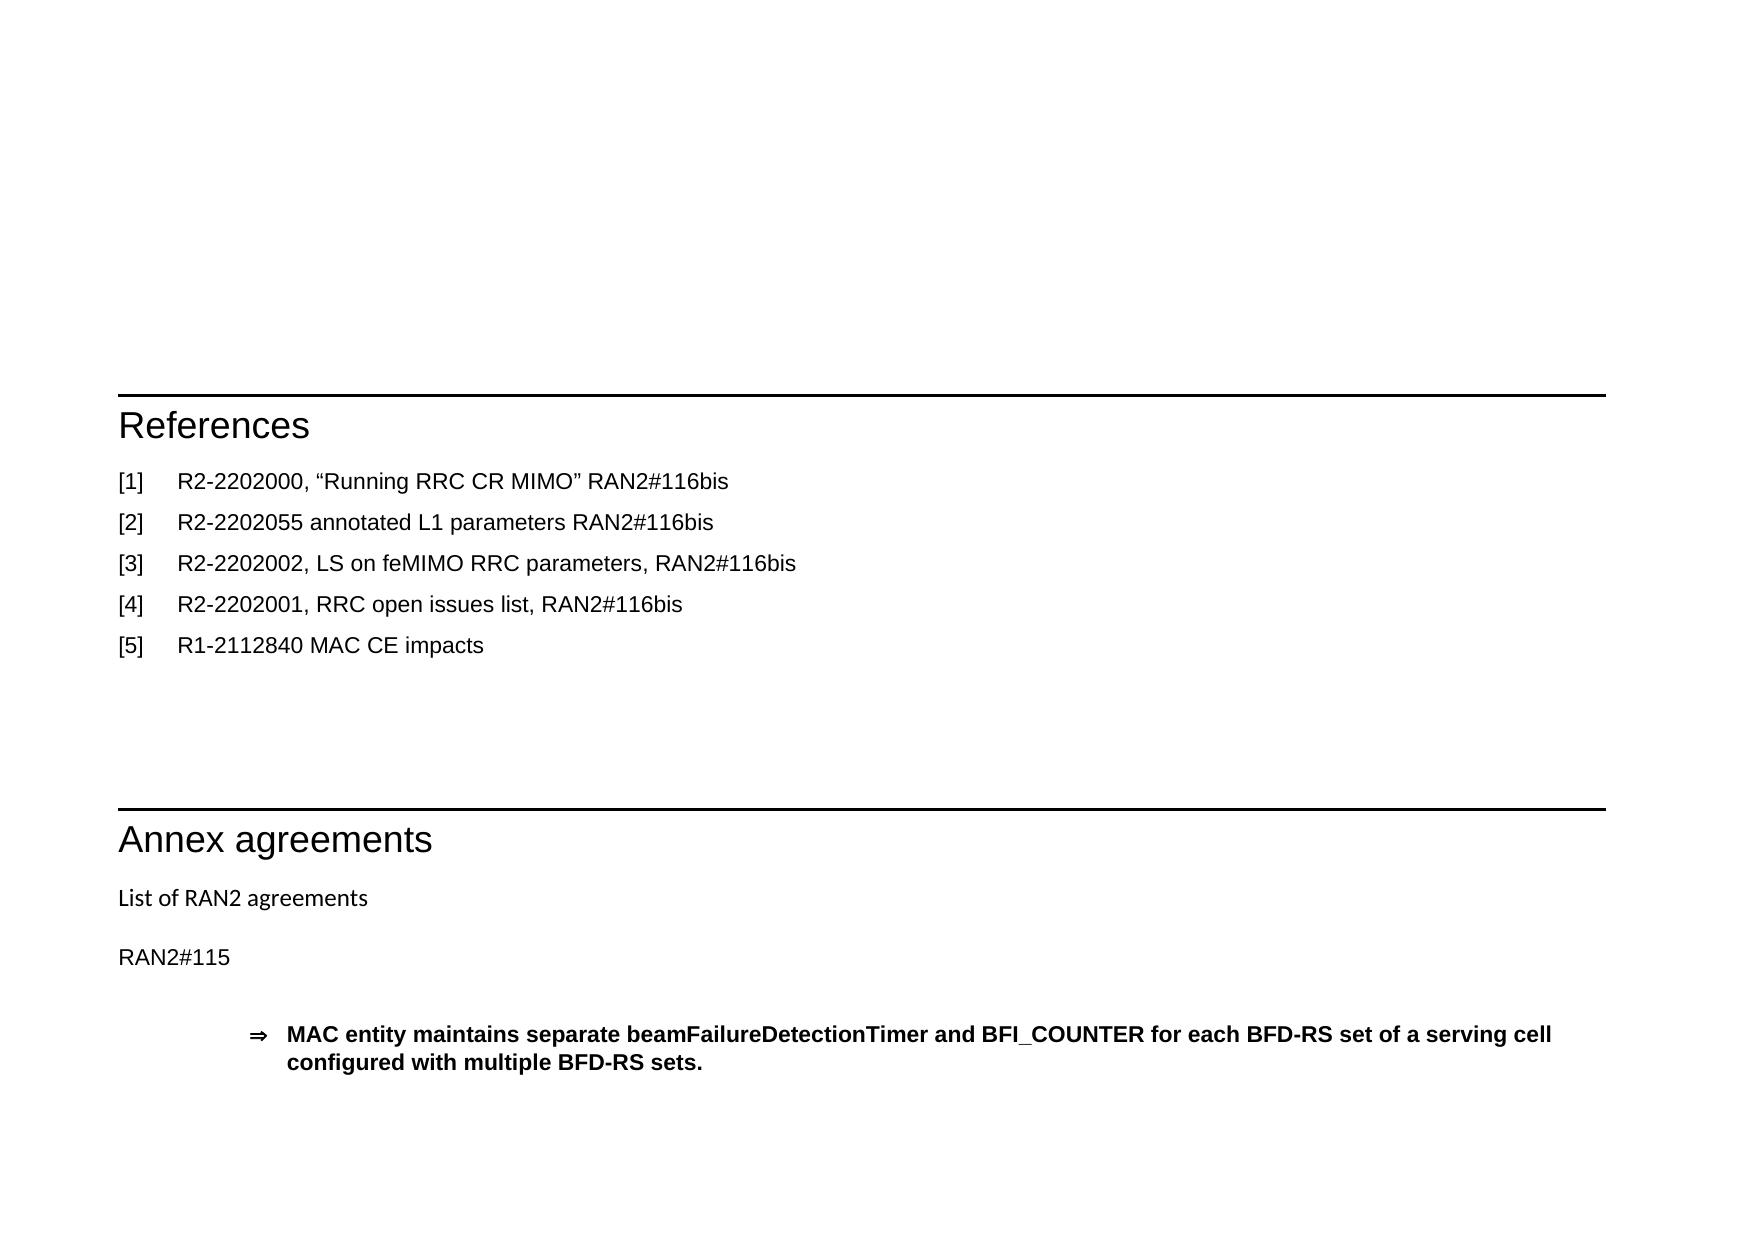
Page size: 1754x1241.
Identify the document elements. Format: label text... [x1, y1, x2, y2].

text List of RAN2 agreements [118, 882, 1606, 913]
list MAC entity maintains separate beamFailureDetectionTimer and BFI_COUNTER for each BFD-RS set of a serving cell configured with multiple BFD-RS sets. [249, 1021, 1606, 1075]
text R2-2202055 annotated L1 parameters RAN2#116bis [118, 509, 1606, 536]
subtitle References [118, 397, 1606, 446]
text R2-2202002, LS on feMIMO RRC parameters, RAN2#116bis [118, 550, 1606, 576]
text R1-2112840 MAC CE impacts [118, 632, 1606, 658]
text R2-2202001, RRC open issues list, RAN2#116bis [118, 591, 1606, 617]
text RAN2#115 [118, 943, 1606, 970]
subtitle Annex agreements [118, 811, 1606, 860]
text R2-2202000, “Running RRC CR MIMO” RAN2#116bis [118, 468, 1606, 494]
